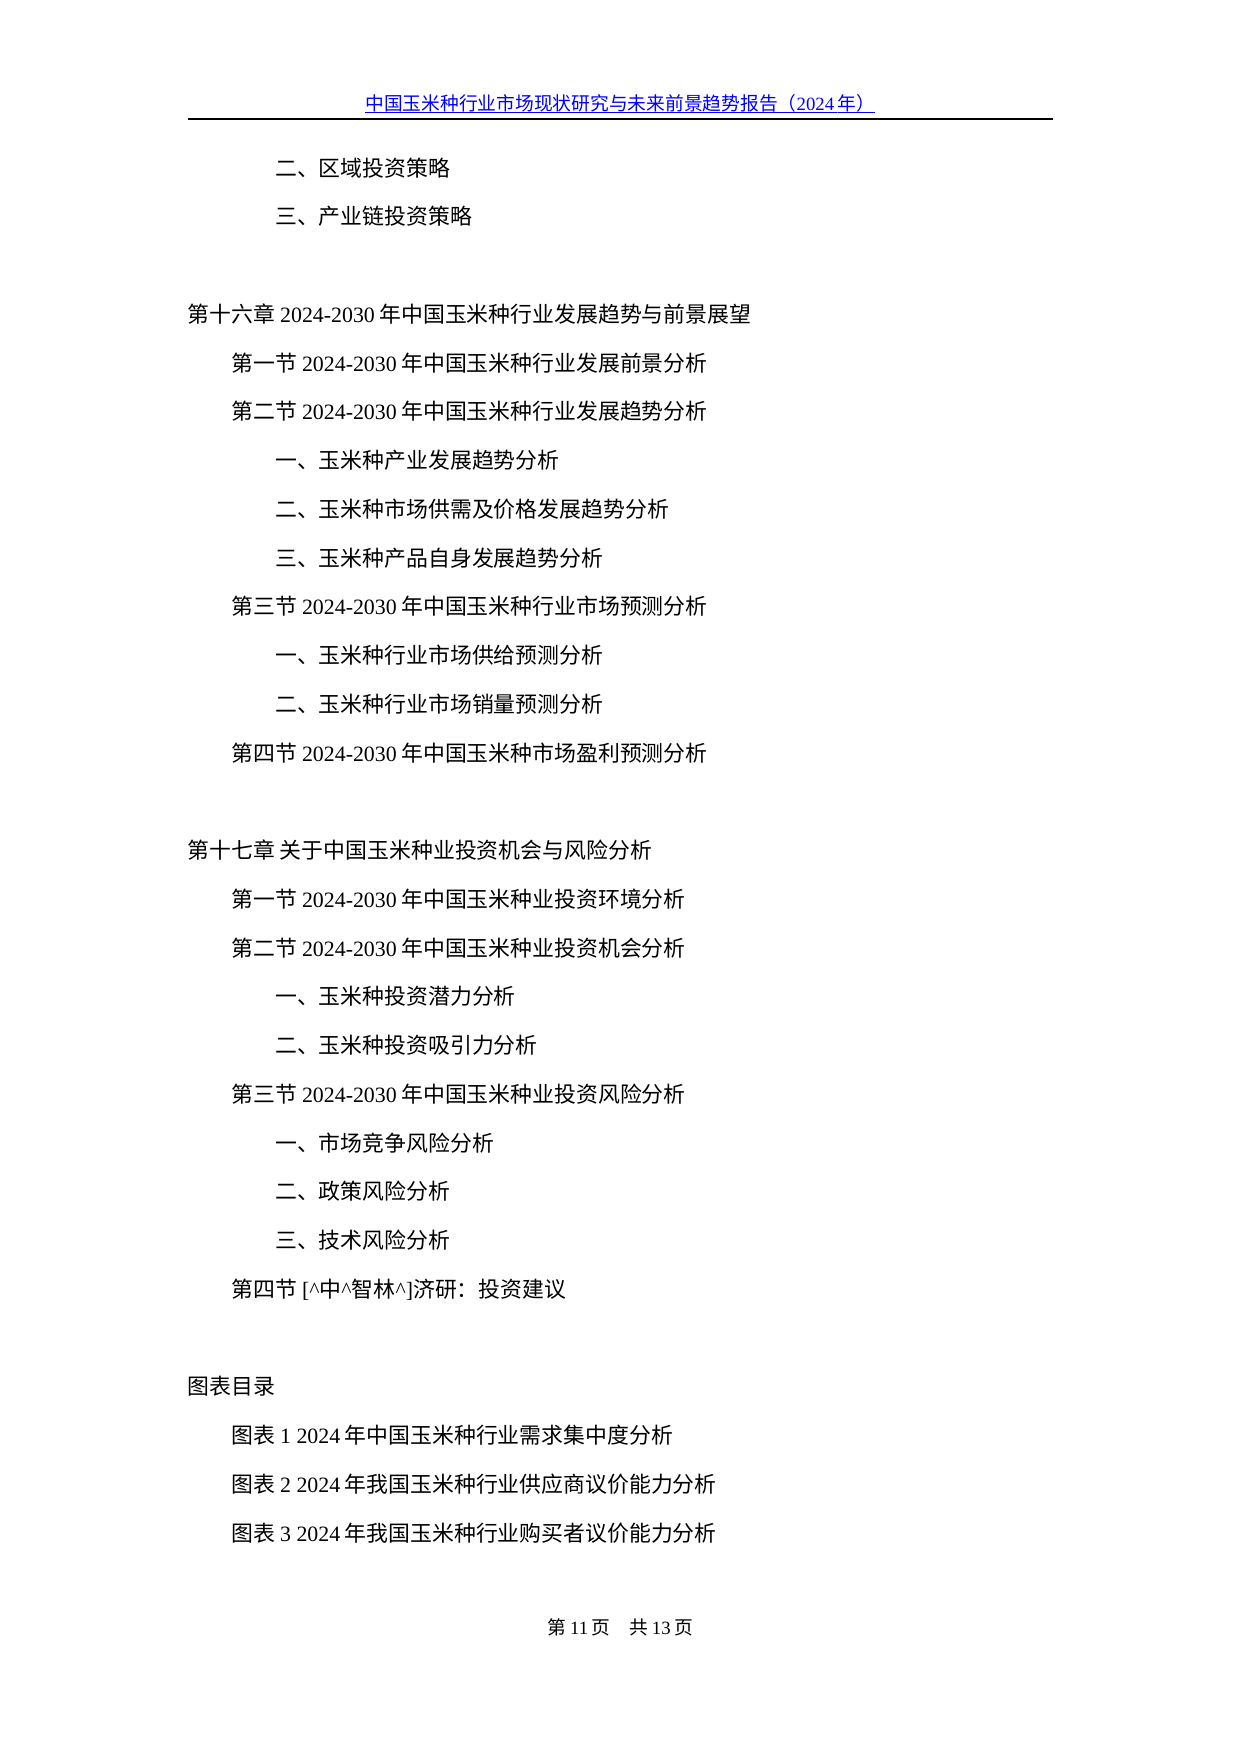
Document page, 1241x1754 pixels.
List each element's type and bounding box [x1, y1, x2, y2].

text [187, 150, 1053, 1548]
